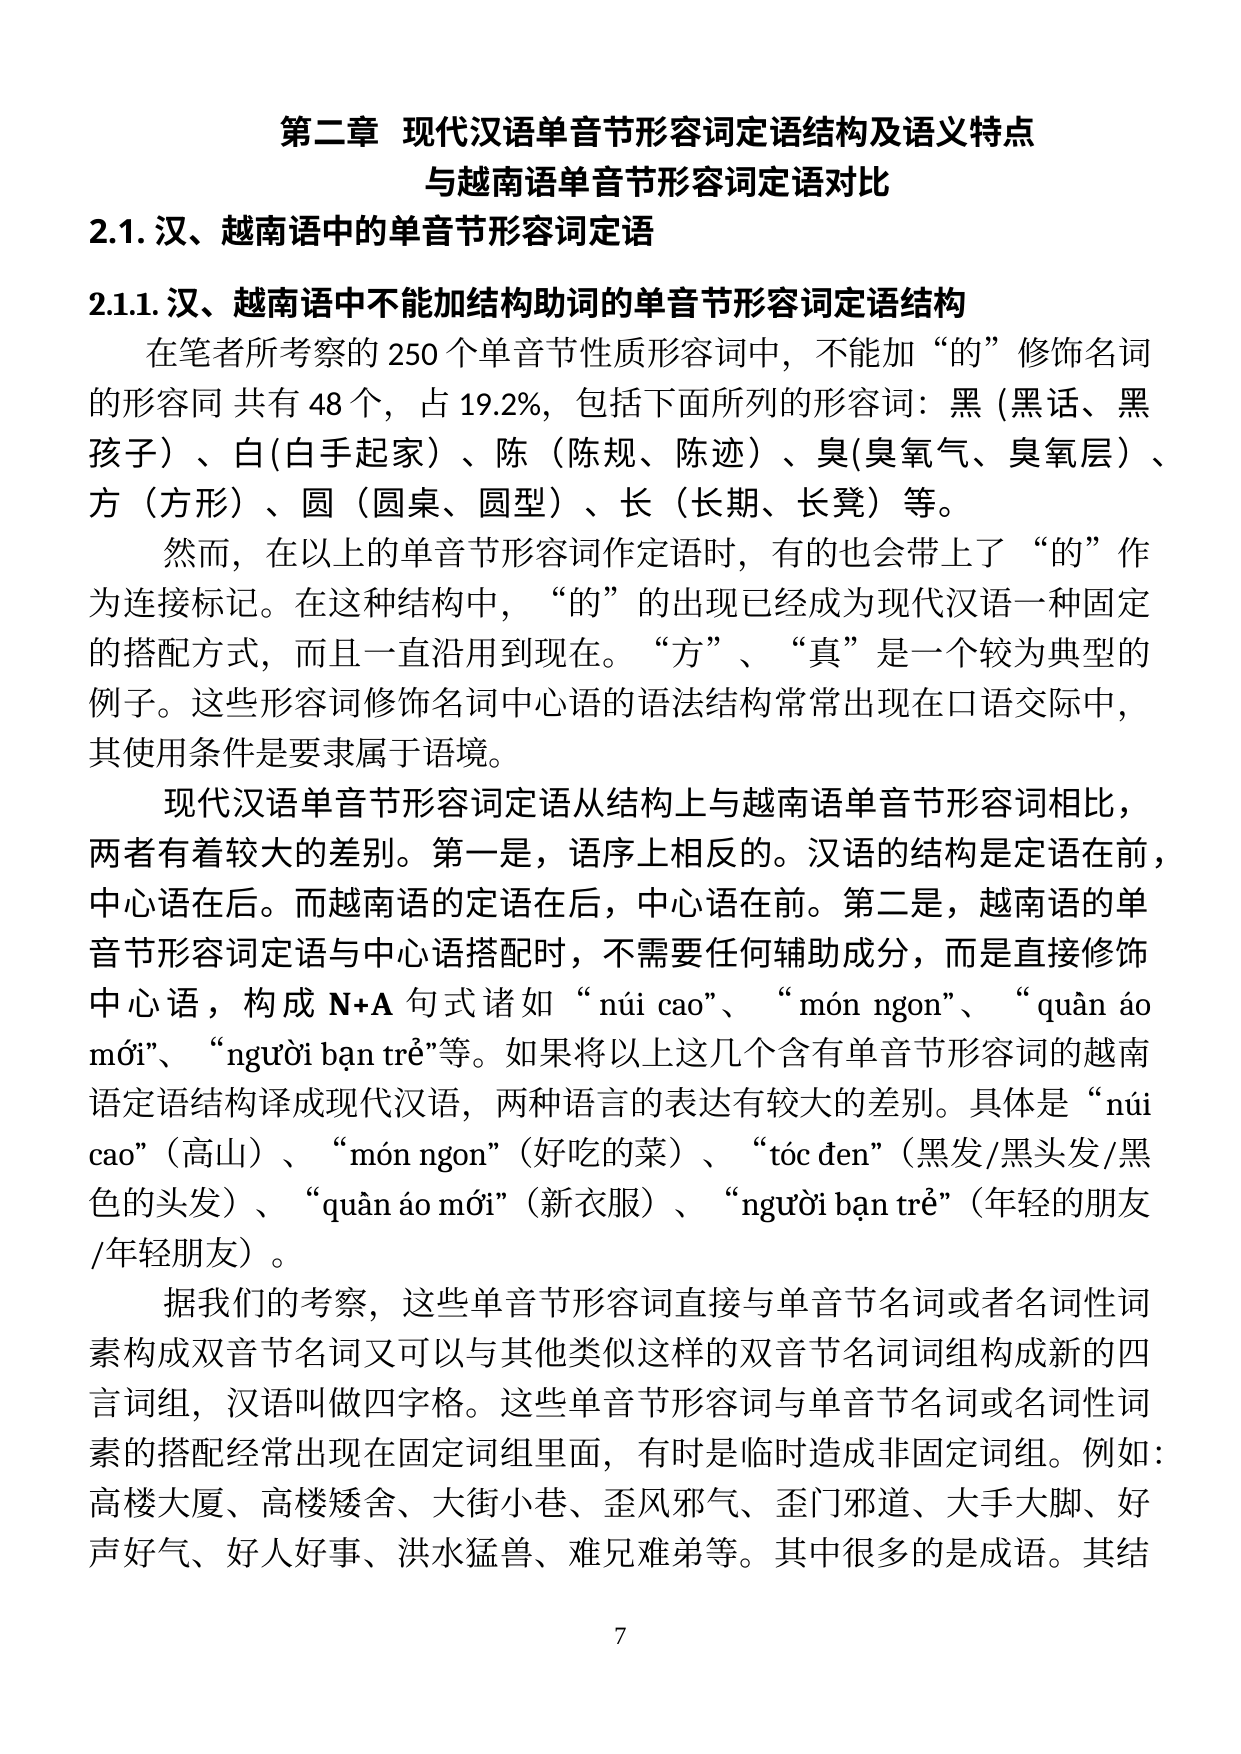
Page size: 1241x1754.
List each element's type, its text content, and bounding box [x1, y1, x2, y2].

subtitle 与越南语单音节形容词定语对比 [164, 154, 1152, 204]
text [89, 1274, 1152, 1574]
subtitle 2.1. 汉、越南语中的单音节形容词定语 [89, 204, 1152, 254]
subtitle 第二章 现代汉语单音节形容词定语结构及语义特点 [164, 104, 1152, 154]
list 然而，在以上的单音节形容词作定语时，有的也会带上了 “的”作为连接标记。在这种结构中，“的”的出现已经成为现代汉语一种固定的搭配方式，而且一直沿用到现在。“方”、“真”是一个较为典型的例子。这些形容词修饰名词中心语的语法结构常常出现在口语交际中，其使用条件是要隶属于语境。 [89, 524, 1152, 774]
text 在笔者所考察的250个单音节性质形容词中，不能加“的”修饰名词的形容同 共有48个，占19.2%，包括下面所列的形容词：黑 (黑话、黑孩子）、白(白手起家）、陈（陈规、陈迹）、臭(臭氧气、臭氧层）、方（方形）、圆（圆桌、圆型）、长（长期、长凳）等。 [89, 324, 1152, 524]
subtitle 2.1.1. 汉、越南语中不能加结构助词的单音节形容词定语结构 [89, 274, 1152, 324]
text 现代汉语单音节形容词定语从结构上与越南语单音节形容词相比，两者有着较大的差别。第一是，语序上相反的。汉语的结构是定语在前，中心语在后。而越南语的定语在后，中心语在前。第二是，越南语的单音节形容词定语与中心语搭配时，不需要任何辅助成分，而是直接修饰中心语，构成N+A句式诸如“núi cao”、“món ngon”、“quần áo mới”、“người bạn trẻ”等。如果将以上这几个含有单音节形容词的越南语定语结构译成现代汉语，两种语言的表达有较大的差别。具体是“núi cao”（高山）、“món ngon”（好吃的菜）、“tóc đen”（黑发/黑头发/黑色的头发）、“quần áo mới”（新衣服）、“người bạn trẻ”（年轻的朋友/年轻朋友）。 [89, 774, 1152, 1274]
